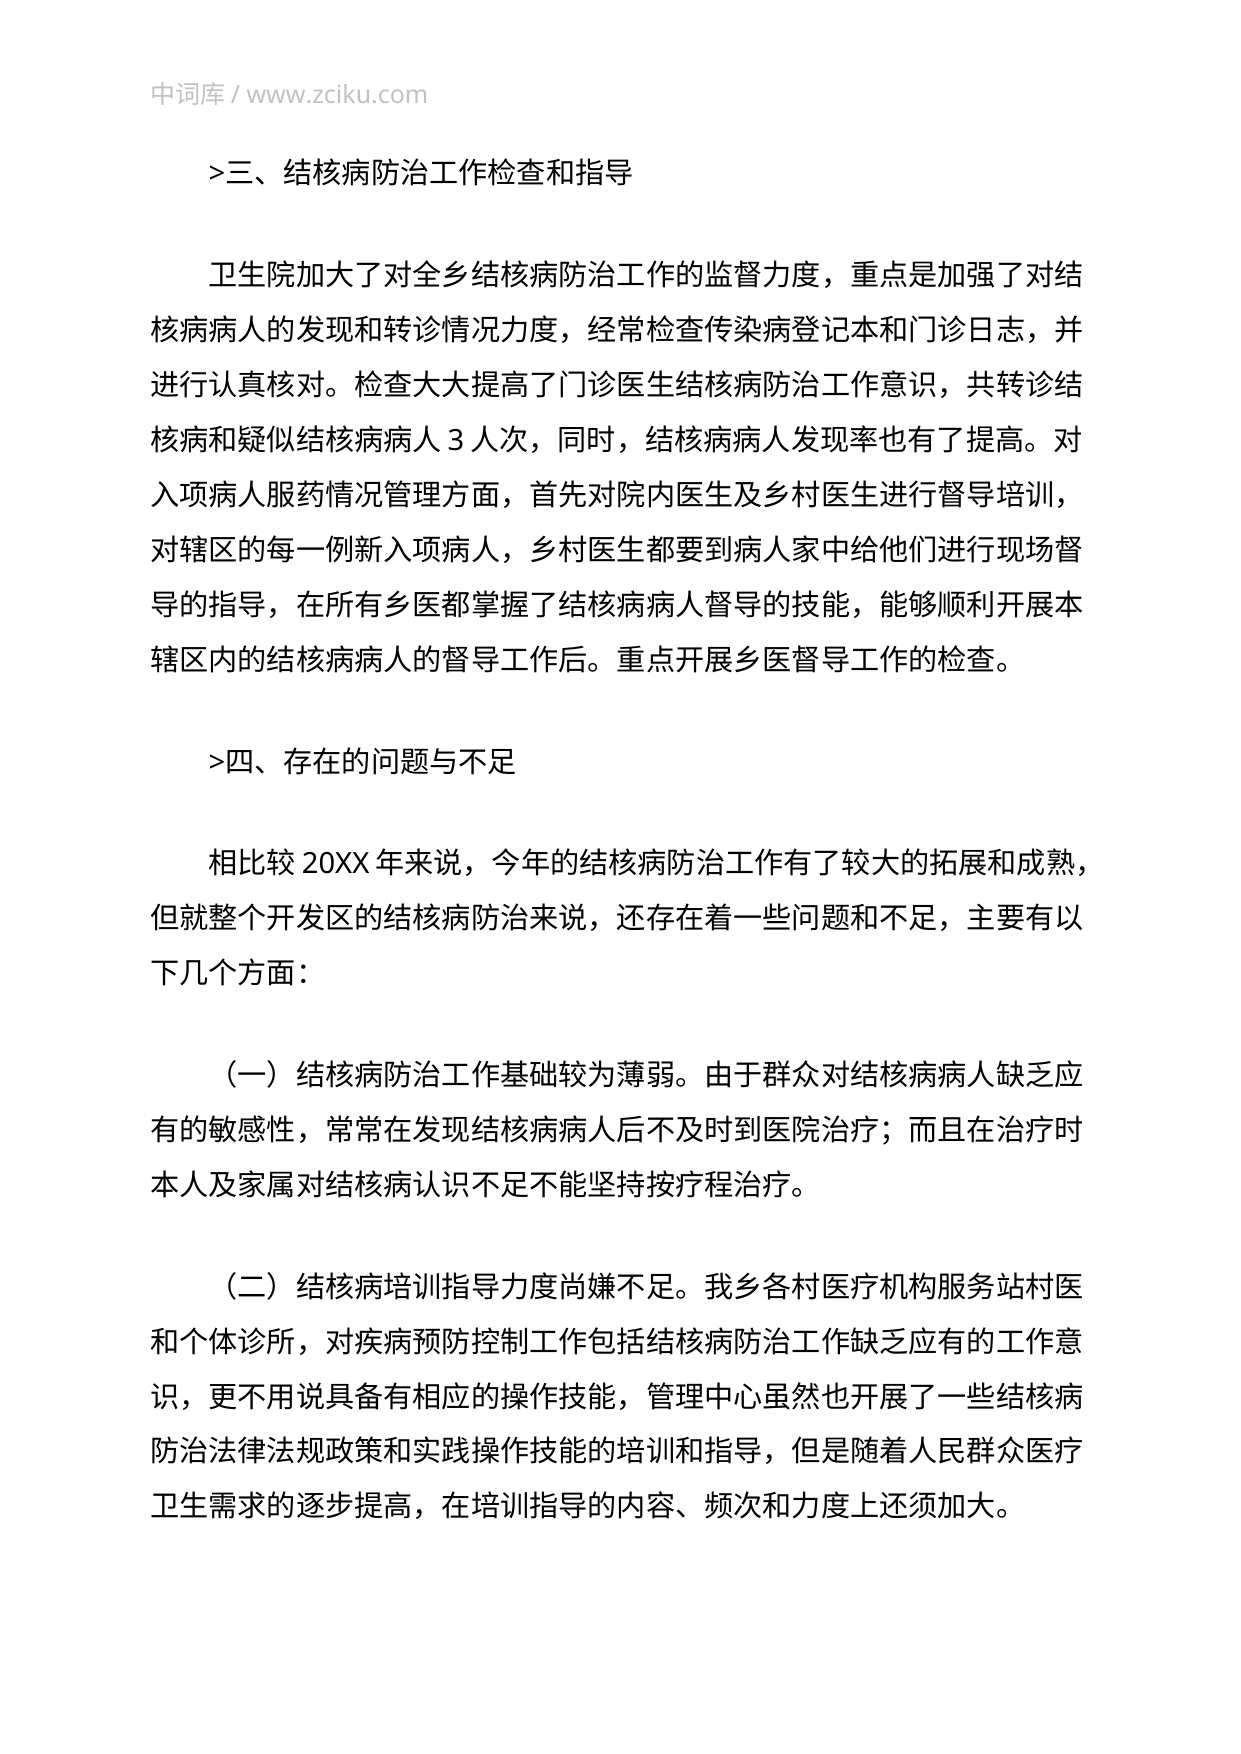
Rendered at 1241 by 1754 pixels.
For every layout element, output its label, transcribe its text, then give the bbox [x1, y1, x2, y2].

text 相比较20XX年来说，今年的结核病防治工作有了较大的拓展和成熟，但就整个开发区的结核病防治来说，还存在着一些问题和不足，主要有以下几个方面： [150, 840, 1090, 992]
text （一）结核病防治工作基础较为薄弱。由于群众对结核病病人缺乏应有的敏感性，常常在发现结核病病人后不及时到医院治疗；而且在治疗时本人及家属对结核病认识不足不能坚持按疗程治疗。 [150, 1052, 1090, 1204]
text 卫生院加大了对全乡结核病防治工作的监督力度，重点是加强了对结核病病人的发现和转诊情况力度，经常检查传染病登记本和门诊日志，并进行认真核对。检查大大提高了门诊医生结核病防治工作意识，共转诊结核病和疑似结核病病人3人次，同时，结核病病人发现率也有了提高。对入项病人服药情况管理方面，首先对院内医生及乡村医生进行督导培训，对辖区的每一例新入项病人，乡村医生都要到病人家中给他们进行现场督导的指导，在所有乡医都掌握了结核病病人督导的技能，能够顺利开展本辖区内的结核病病人的督导工作后。重点开展乡医督导工作的检查。 [150, 252, 1090, 679]
text （二）结核病培训指导力度尚嫌不足。我乡各村医疗机构服务站村医和个体诊所，对疾病预防控制工作包括结核病防治工作缺乏应有的工作意识，更不用说具备有相应的操作技能，管理中心虽然也开展了一些结核病防治法律法规政策和实践操作技能的培训和指导，但是随着人民群众医疗卫生需求的逐步提高，在培训指导的内容、频次和力度上还须加大。 [150, 1263, 1090, 1525]
text >三、结核病防治工作检查和指导 [150, 150, 1090, 192]
text >四、存在的问题与不足 [150, 738, 1090, 781]
